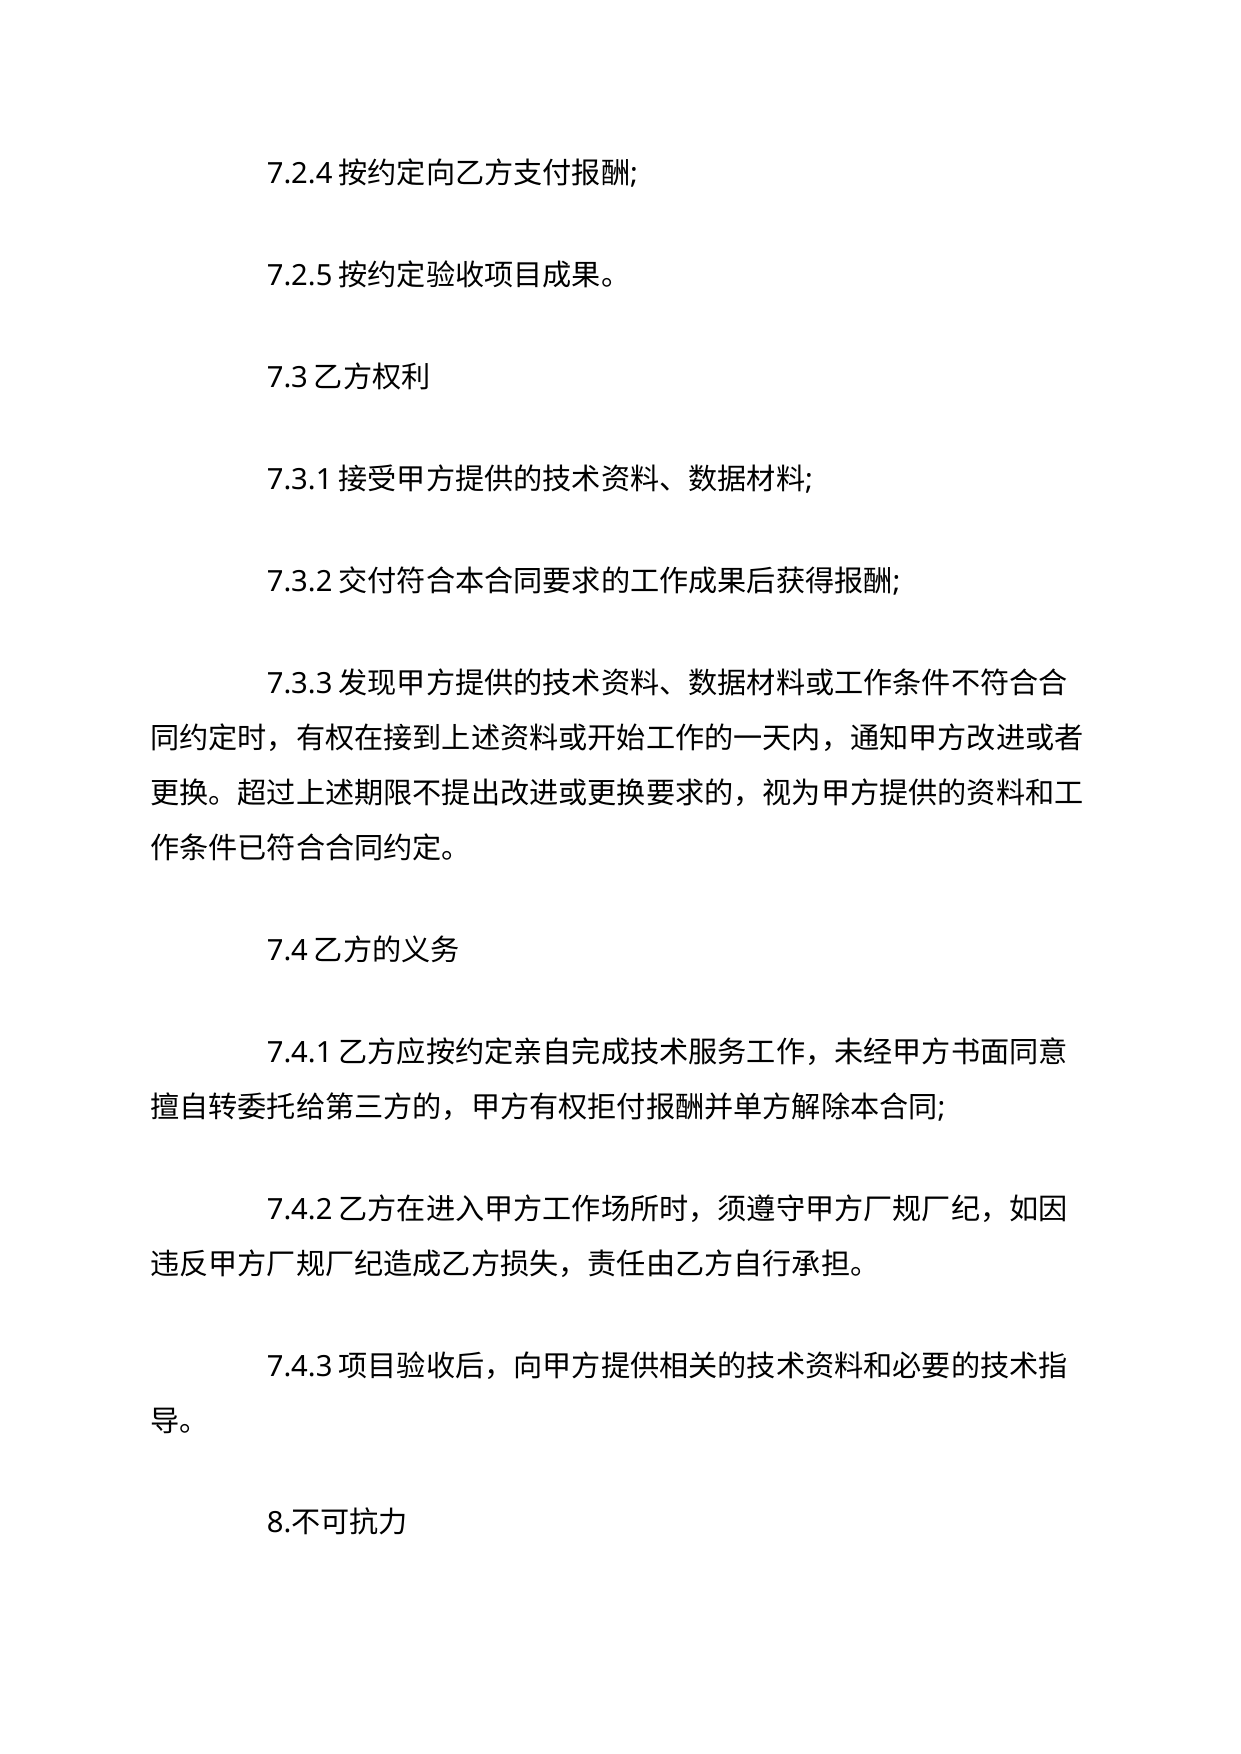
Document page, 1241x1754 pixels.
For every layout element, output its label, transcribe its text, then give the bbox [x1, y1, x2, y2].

text 7.4乙方的义务 [150, 926, 1090, 969]
text 7.4.3项目验收后，向甲方提供相关的技术资料和必要的技术指导。 [150, 1342, 1090, 1439]
text 7.3.2交付符合本合同要求的工作成果后获得报酬; [150, 558, 1090, 600]
text 7.2.5按约定验收项目成果。 [150, 252, 1090, 294]
text 7.3.1接受甲方提供的技术资料、数据材料; [150, 456, 1090, 498]
text 7.4.2乙方在进入甲方工作场所时，须遵守甲方厂规厂纪，如因违反甲方厂规厂纪造成乙方损失，责任由乙方自行承担。 [150, 1185, 1090, 1283]
text 7.3乙方权利 [150, 354, 1090, 396]
text 7.4.1乙方应按约定亲自完成技术服务工作，未经甲方书面同意擅自转委托给第三方的，甲方有权拒付报酬并单方解除本合同; [150, 1028, 1090, 1126]
text 7.3.3发现甲方提供的技术资料、数据材料或工作条件不符合合同约定时，有权在接到上述资料或开始工作的一天内，通知甲方改进或者更换。超过上述期限不提出改进或更换要求的，视为甲方提供的资料和工作条件已符合合同约定。 [150, 660, 1090, 867]
text 7.2.4按约定向乙方支付报酬; [150, 150, 1090, 192]
text 8.不可抗力 [150, 1499, 1090, 1541]
